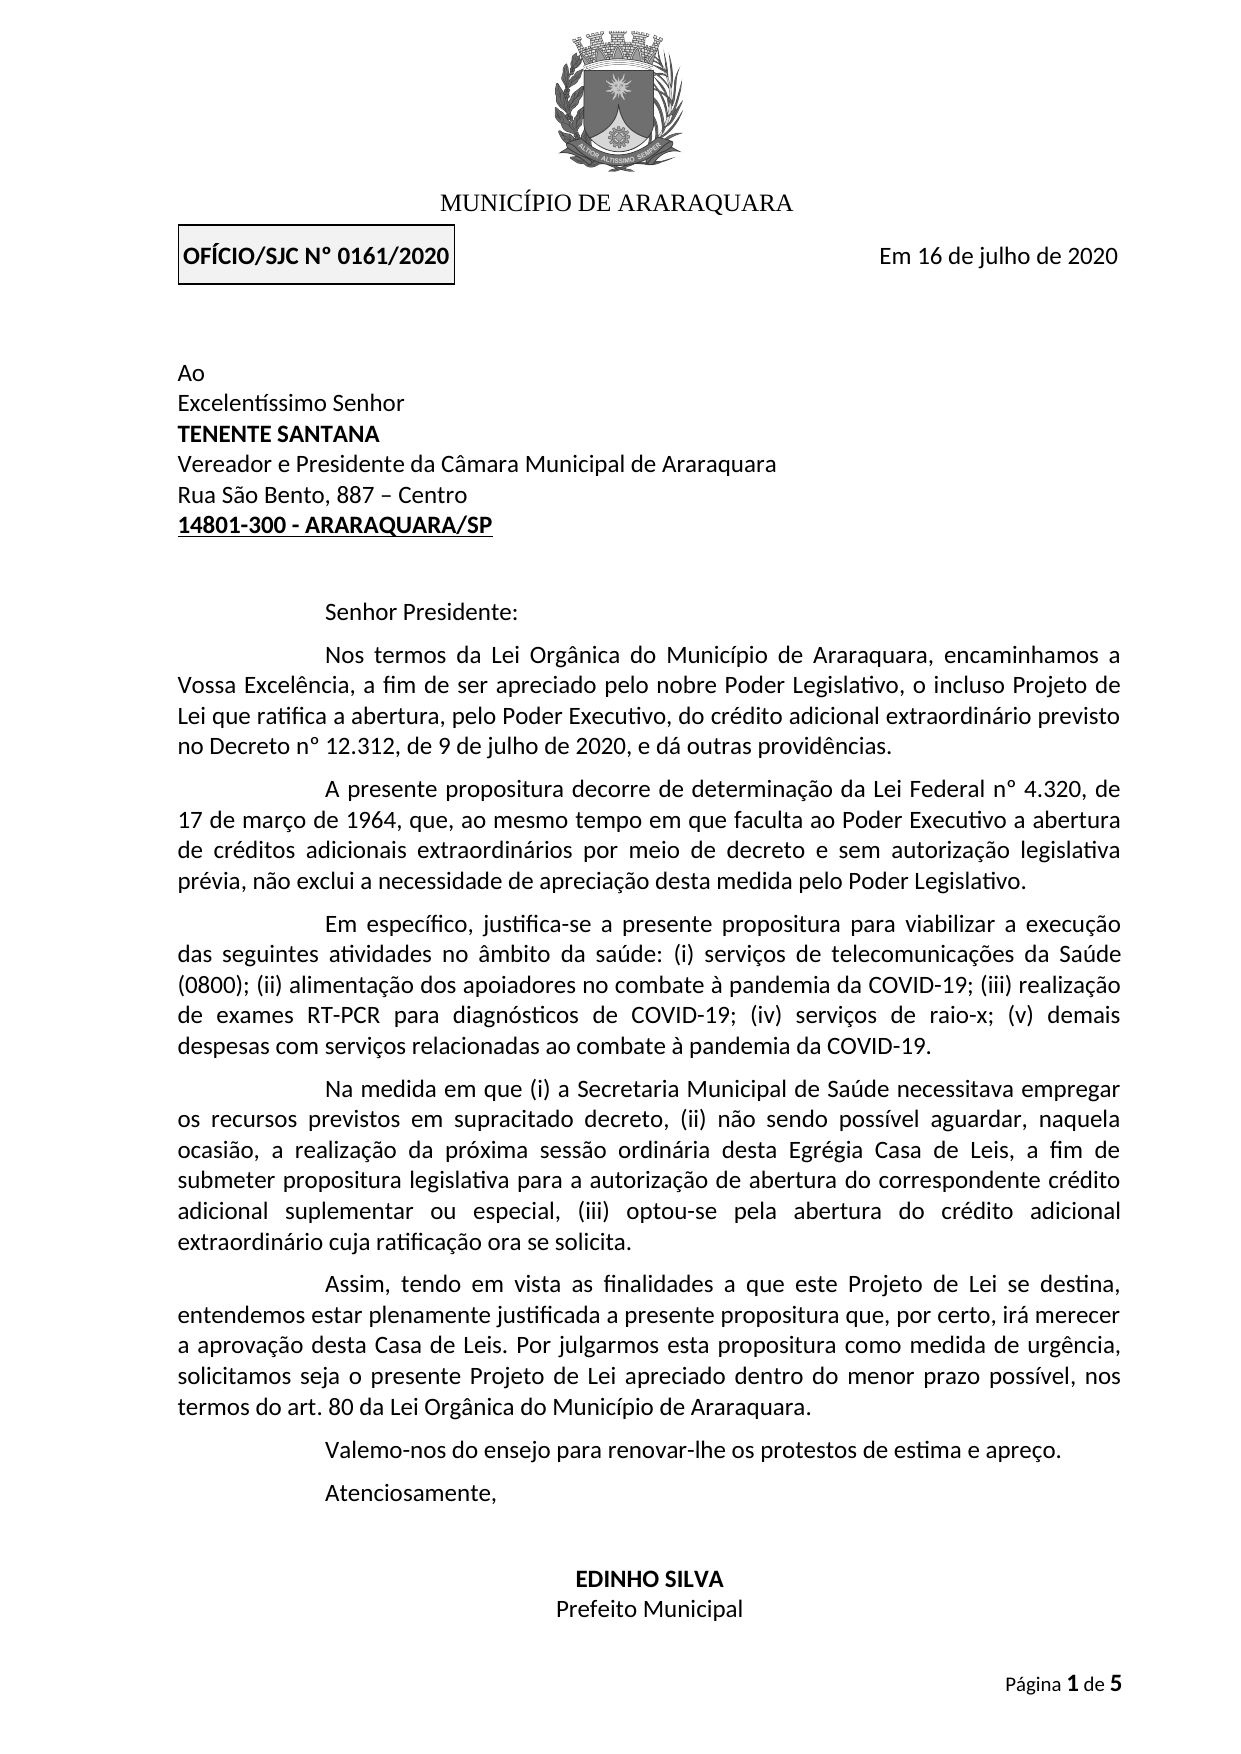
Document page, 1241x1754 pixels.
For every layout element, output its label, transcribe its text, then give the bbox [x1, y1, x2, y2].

text OFÍCIO/SJC Nº 0161/2020 Em 16 de julho de 2020 [177, 241, 1122, 271]
text TENENTE SANTANA [177, 418, 1122, 449]
text Em específico, justifica-se a presente propositura para viabilizar a execução das seguintes atividades no âmbito da saúde: (i) serviços de telecomunicações da Saúde (0800); (ii) alimentação dos apoiadores no combate à pandemia da COVID-19; (iii) realização de exames RT-PCR para diagnósticos de COVID-19; (iv) serviços de raio-x; (v) demais despesas com serviços relacionadas ao combate à pandemia da COVID-19. [177, 908, 1122, 1061]
text Rua São Bento, 887 – Centro [177, 479, 1122, 510]
text Senhor Presidente: [177, 596, 1122, 626]
text Assim, tendo em vista as finalidades a que este Projeto de Lei se destina, entendemos estar plenamente justificada a presente propositura que, por certo, irá merecer a aprovação desta Casa de Leis. Por julgarmos esta propositura como medida de urgência, solicitamos seja o presente Projeto de Lei apreciado dentro do menor prazo possível, nos termos do art. 80 da Lei Orgânica do Município de Araraquara. [177, 1269, 1122, 1421]
text Atenciosamente, [177, 1477, 1122, 1507]
text Ao [177, 357, 1122, 388]
text A presente propositura decorre de determinação da Lei Federal nº 4.320, de 17 de março de 1964, que, ao mesmo tempo em que faculta ao Poder Executivo a abertura de créditos adicionais extraordinários por meio de decreto e sem autorização legislativa prévia, não exclui a necessidade de apreciação desta medida pelo Poder Legislativo. [177, 773, 1122, 895]
text EDINHO SILVA [177, 1563, 1122, 1593]
text Prefeito Municipal [177, 1593, 1122, 1624]
text Vereador e Presidente da Câmara Municipal de Araraquara [177, 449, 1122, 479]
text 14801-300 - ARARAQUARA/SP [177, 510, 1122, 540]
text Na medida em que (i) a Secretaria Municipal de Saúde necessitava empregar os recursos previstos em supracitado decreto, (ii) não sendo possível aguardar, naquela ocasião, a realização da próxima sessão ordinária desta Egrégia Casa de Leis, a fim de submeter propositura legislativa para a autorização de abertura do correspondente crédito adicional suplementar ou especial, (iii) optou-se pela abertura do crédito adicional extraordinário cuja ratificação ora se solicita. [177, 1073, 1122, 1256]
text Valemo-nos do ensejo para renovar-lhe os protestos de estima e apreço. [177, 1434, 1122, 1464]
text Nos termos da Lei Orgânica do Município de Araraquara, encaminhamos a Vossa Excelência, a fim de ser apreciado pelo nobre Poder Legislativo, o incluso Projeto de Lei que ratifica a abertura, pelo Poder Executivo, do crédito adicional extraordinário previsto no Decreto nº 12.312, de 9 de julho de 2020, e dá outras providências. [177, 639, 1122, 761]
text Excelentíssimo Senhor [177, 388, 1122, 418]
